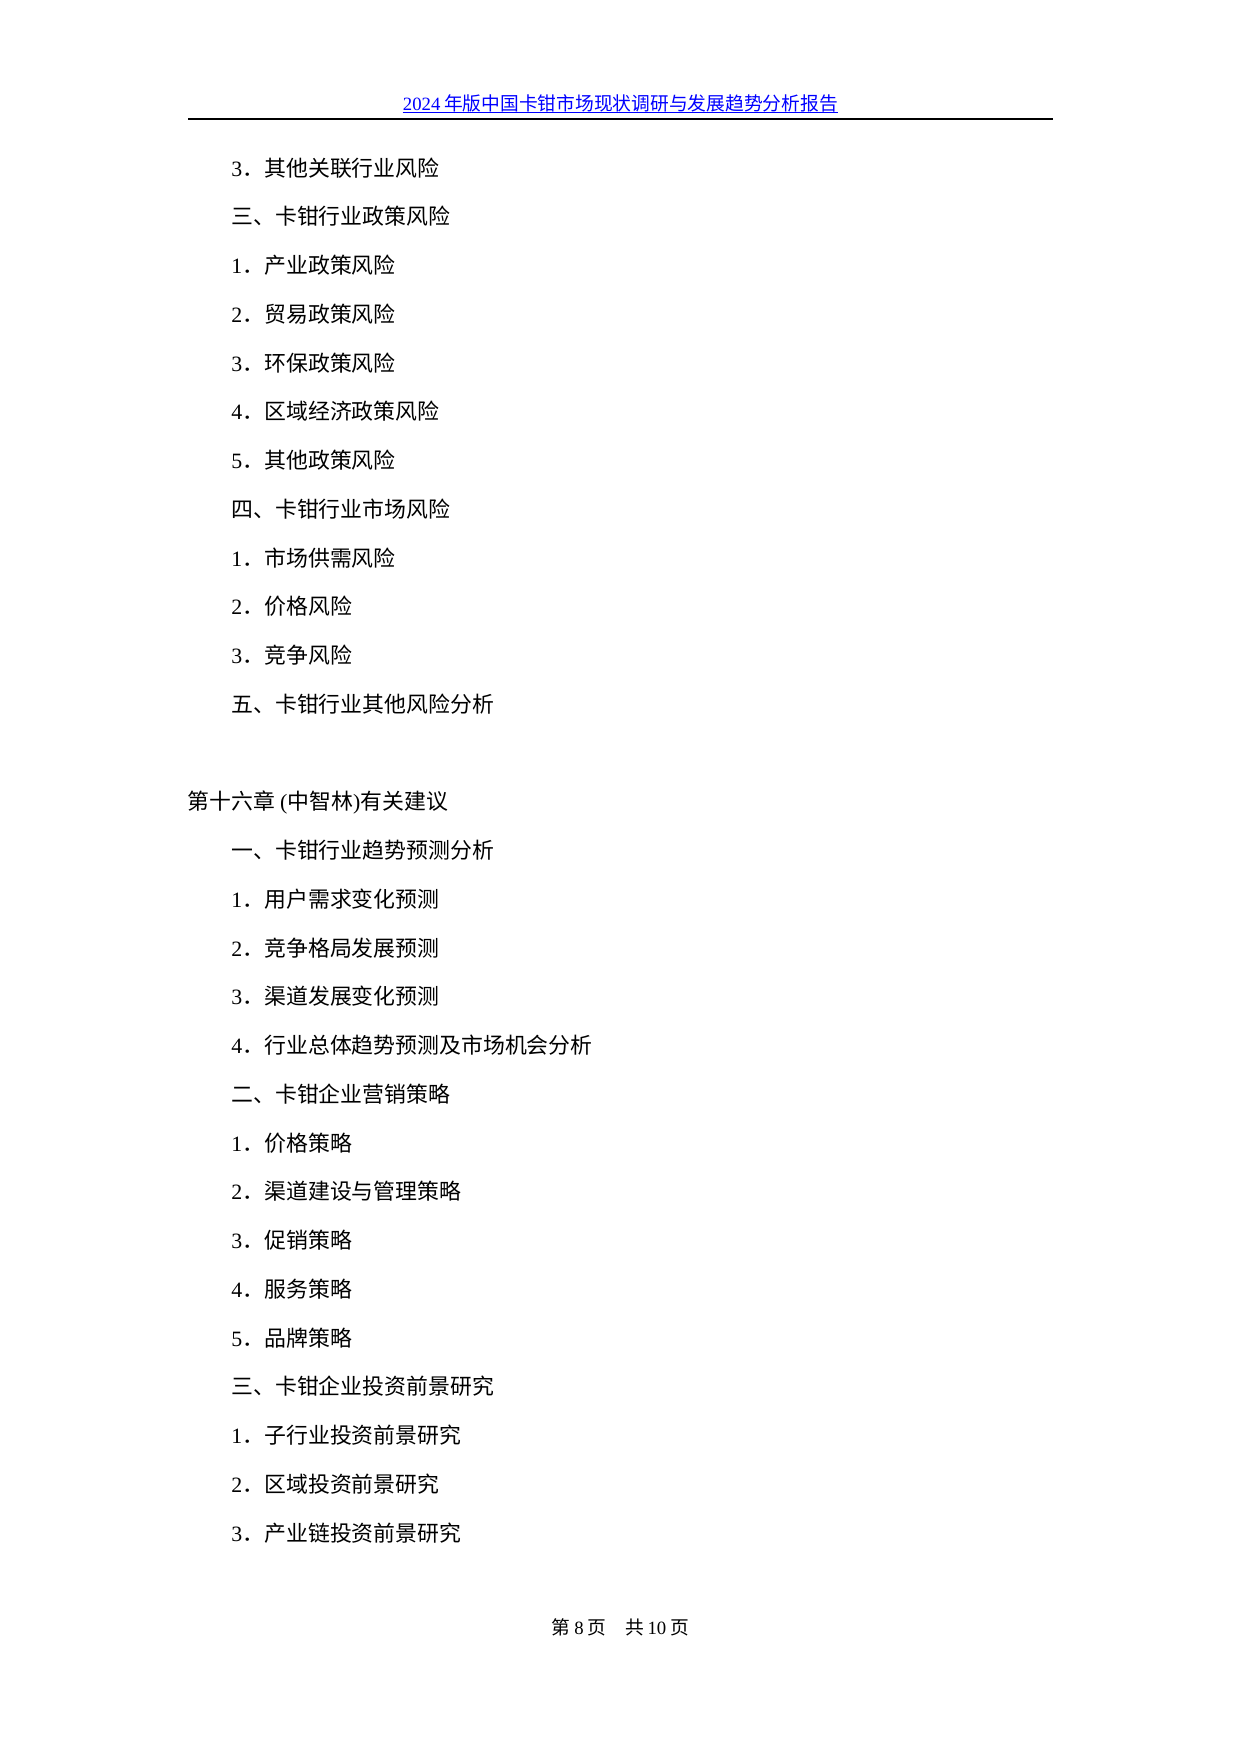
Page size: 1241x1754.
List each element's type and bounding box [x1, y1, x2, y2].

text [187, 150, 1053, 1548]
